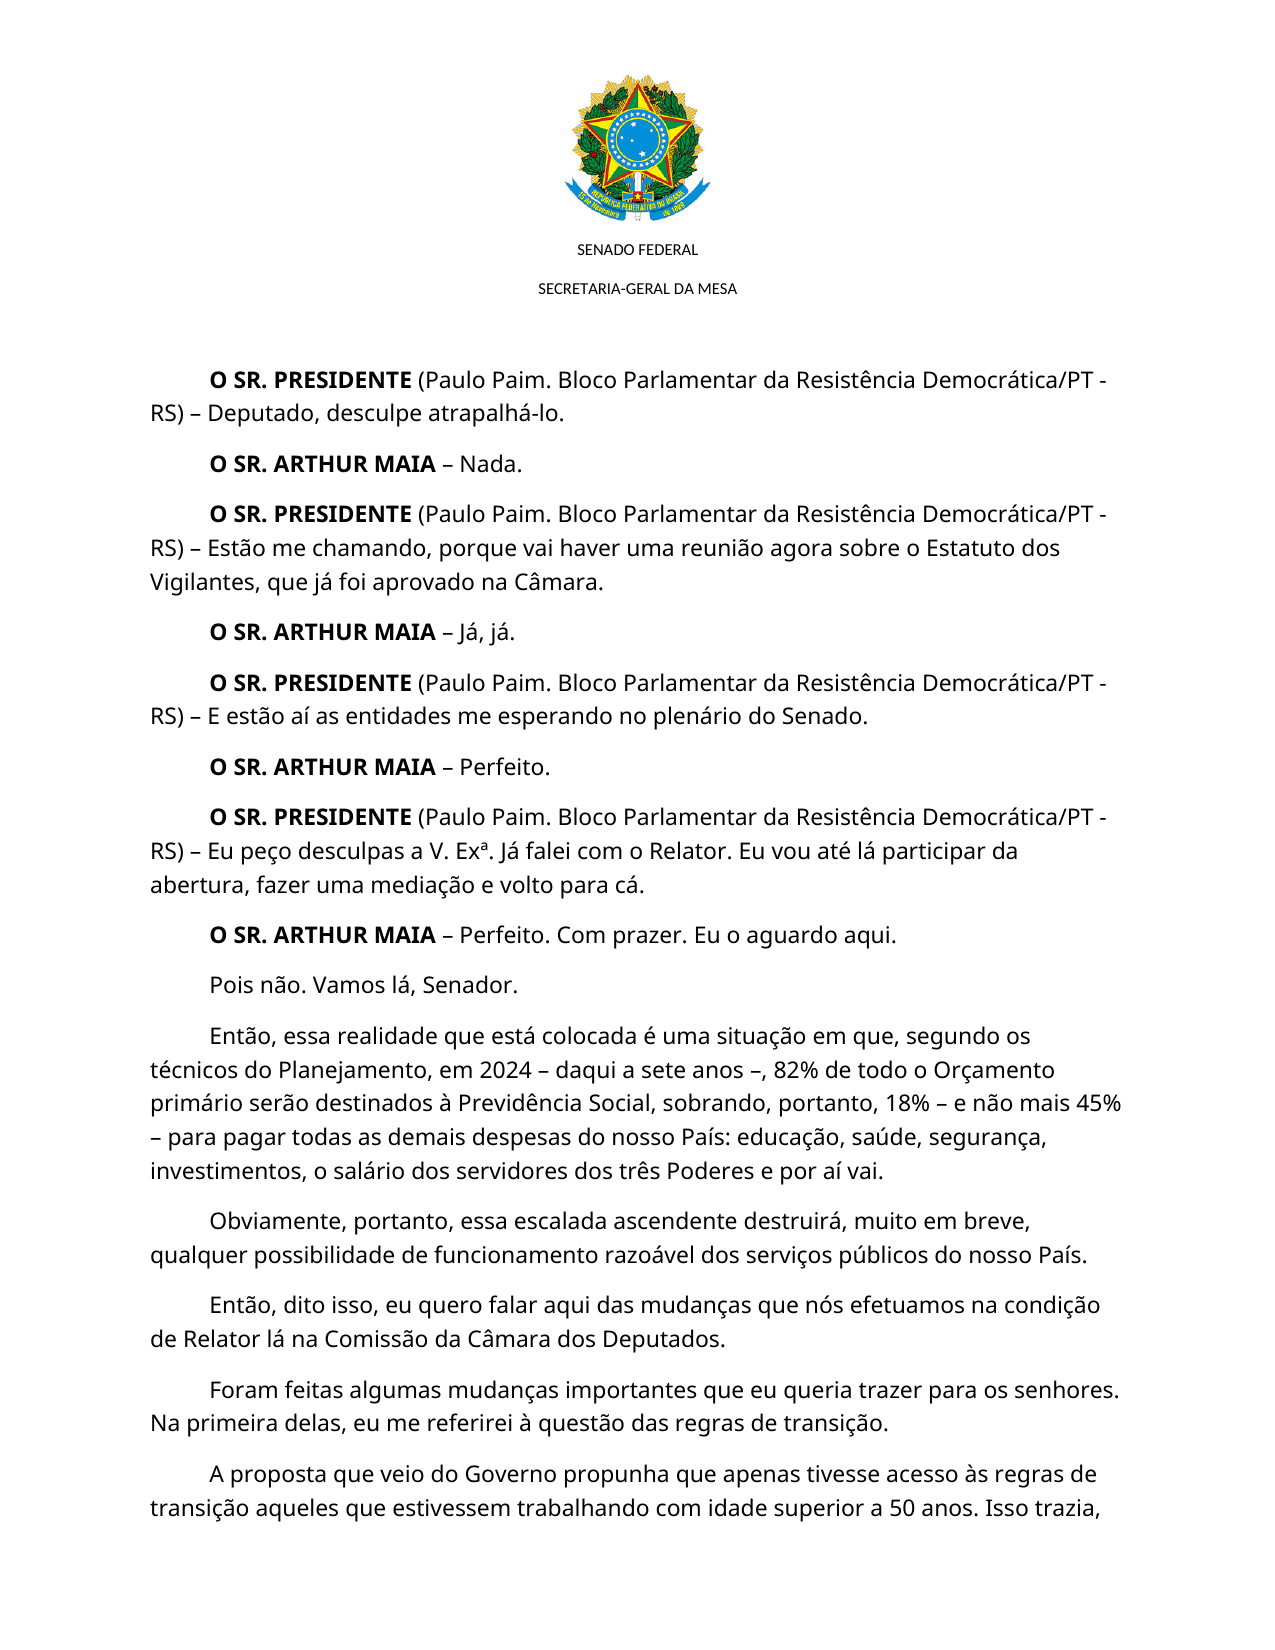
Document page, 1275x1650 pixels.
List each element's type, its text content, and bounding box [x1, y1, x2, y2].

text O SR. ARTHUR MAIA – Perfeito. Com prazer. Eu o aguardo aqui. [150, 919, 1125, 950]
text O SR. PRESIDENTE (Paulo Paim. Bloco Parlamentar da Resistência Democrática/PT - RS) – Eu peço desculpas a V. Exª. Já falei com o Relator. Eu vou até lá participar da abertura, fazer uma mediação e volto para cá. [150, 801, 1125, 900]
text O SR. ARTHUR MAIA – Já, já. [150, 616, 1125, 647]
picture [564, 75, 711, 221]
text Pois não. Vamos lá, Senador. [150, 969, 1125, 1001]
text O SR. PRESIDENTE (Paulo Paim. Bloco Parlamentar da Resistência Democrática/PT - RS) – Estão me chamando, porque vai haver uma reunião agora sobre o Estatuto dos Vigilantes, que já foi aprovado na Câmara. [150, 498, 1125, 597]
text Então, dito isso, eu quero falar aqui das mudanças que nós efetuamos na condição de Relator lá na Comissão da Câmara dos Deputados. [150, 1289, 1125, 1354]
text O SR. PRESIDENTE (Paulo Paim. Bloco Parlamentar da Resistência Democrática/PT - RS) – E estão aí as entidades me esperando no plenário do Senado. [150, 666, 1125, 731]
text Obviamente, portanto, essa escalada ascendente destruirá, muito em breve, qualquer possibilidade de funcionamento razoável dos serviços públicos do nosso País. [150, 1205, 1125, 1270]
text O SR. ARTHUR MAIA – Perfeito. [150, 751, 1125, 782]
text Então, essa realidade que está colocada é uma situação em que, segundo os técnicos do Planejamento, em 2024 – daqui a sete anos –, 82% de todo o Orçamento primário serão destinados à Previdência Social, sobrando, portanto, 18% – e não mais 45% – para pagar todas as demais despesas do nosso País: educação, saúde, segurança, investimentos, o salário dos servidores dos três Poderes e por aí vai. [150, 1020, 1125, 1186]
text O SR. PRESIDENTE (Paulo Paim. Bloco Parlamentar da Resistência Democrática/PT - RS) – Deputado, desculpe atrapalhá-lo. [150, 363, 1125, 428]
text O SR. ARTHUR MAIA – Nada. [150, 448, 1125, 479]
text Foram feitas algumas mudanças importantes que eu queria trazer para os senhores. Na primeira delas, eu me referirei à questão das regras de transição. [150, 1373, 1125, 1438]
